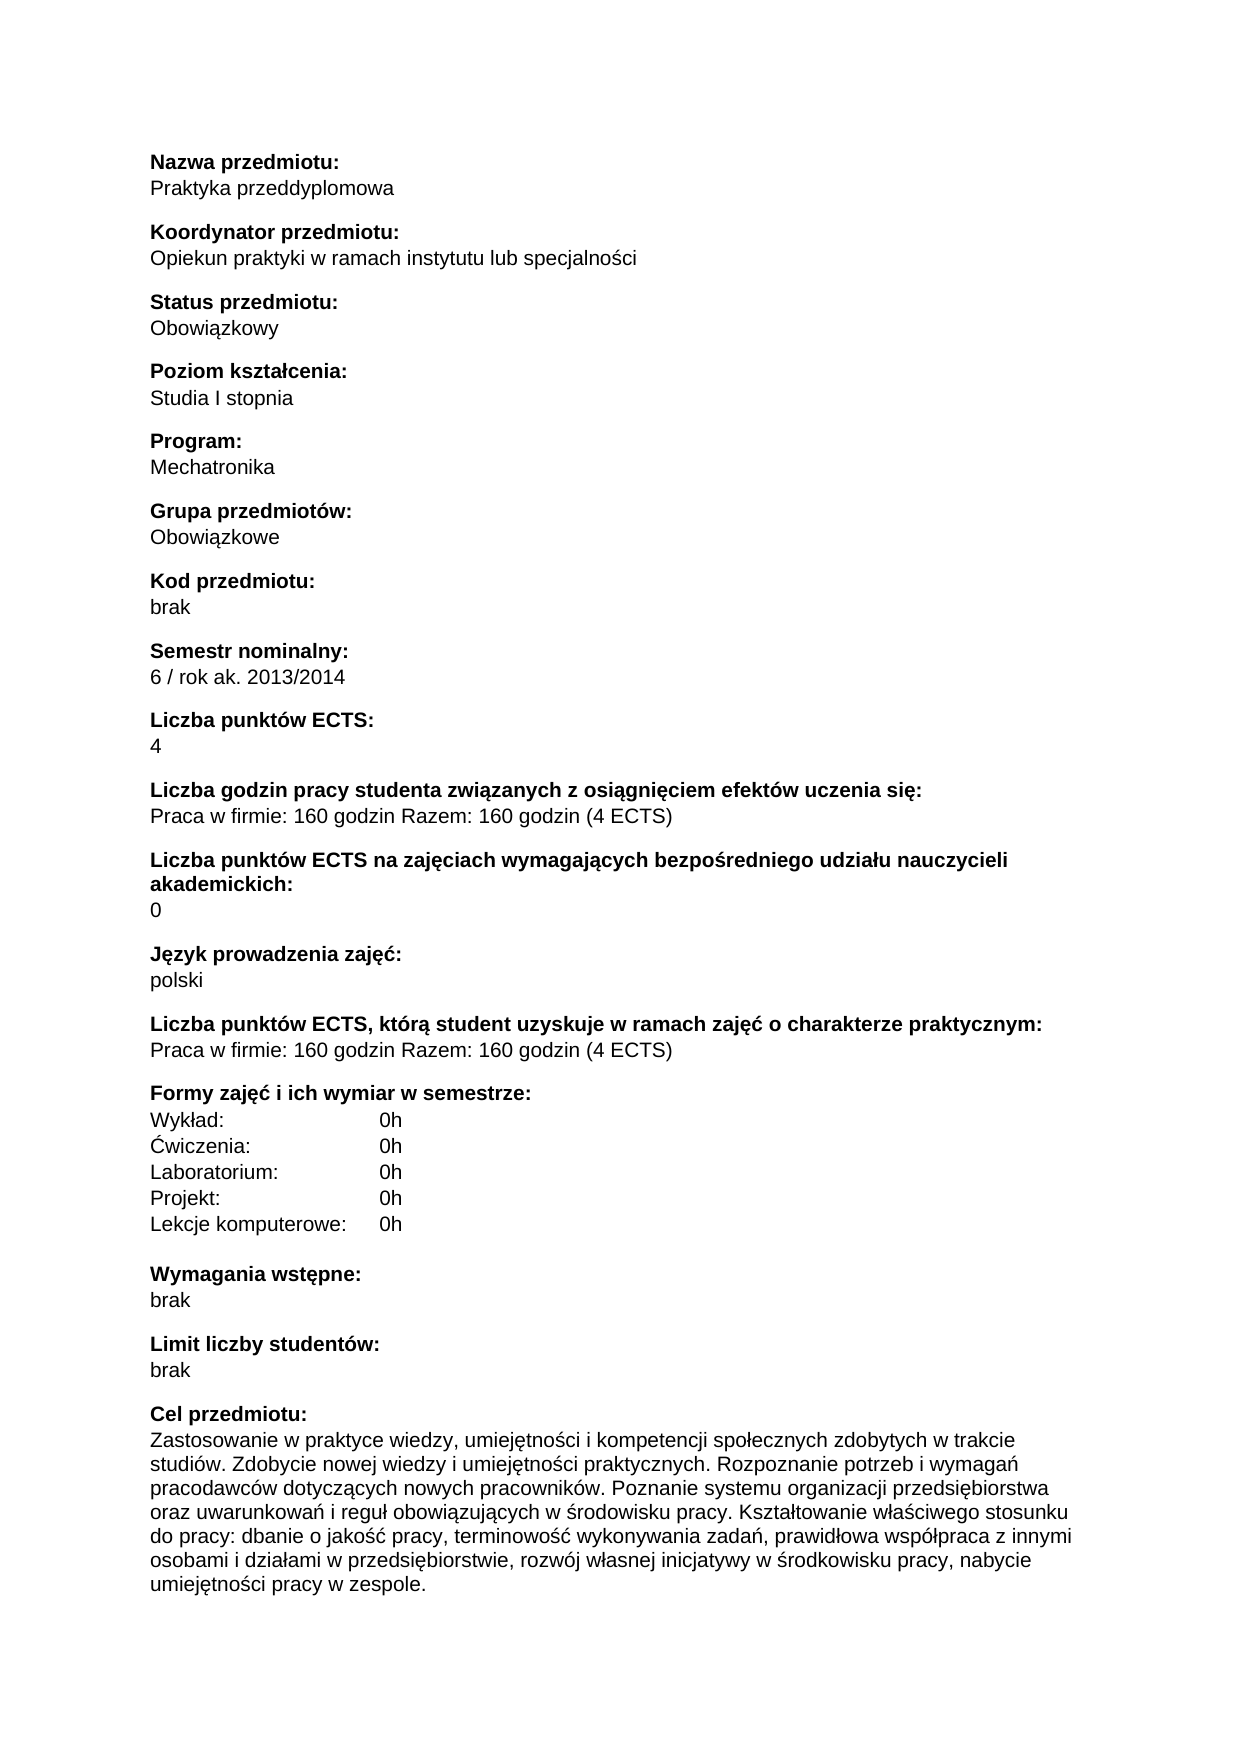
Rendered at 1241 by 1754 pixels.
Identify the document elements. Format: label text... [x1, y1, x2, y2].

text Liczba punktów ECTS, którą student uzyskuje w ramach zajęć o charakterze praktycznym: [150, 1011, 1090, 1035]
text brak [150, 595, 1090, 619]
text Opiekun praktyki w ramach instytutu lub specjalności [150, 246, 1090, 270]
text Grupa przedmiotów: [150, 499, 1090, 523]
text Obowiązkowy [150, 316, 1090, 339]
table_header 0h [369, 1108, 597, 1132]
table_cell 0h [369, 1184, 597, 1210]
text Mechatronika [150, 455, 1090, 479]
text 4 [150, 734, 1090, 758]
text Zastosowanie w praktyce wiedzy, umiejętności i kompetencji społecznych zdobytych w trakcie studiów. Zdobycie nowej wiedzy i umiejętności praktycznych. Rozpoznanie potrzeb i wymagań pracodawców dotyczących nowych pracowników. Poznanie systemu organizacji przedsiębiorstwa oraz uwarunkowań i reguł obowiązujących w środowisku pracy. Kształtowanie właściwego stosunku do pracy: dbanie o jakość pracy, terminowość wykonywania zadań, prawidłowa współpraca z innymi osobami i działami w przedsiębiorstwie, rozwój własnej inicjatywy w środkowisku pracy, nabycie umiejętności pracy w zespole. [150, 1428, 1090, 1595]
text Formy zajęć i ich wymiar w semestrze: [150, 1081, 1090, 1105]
table_cell Projekt: [140, 1186, 367, 1210]
text Praca w firmie: 160 godzin Razem: 160 godzin (4 ECTS) [150, 804, 1090, 828]
table_cell Lekcje komputerowe: [140, 1212, 367, 1236]
table_cell 0h [369, 1158, 597, 1184]
text Praktyka przeddyplomowa [150, 176, 1090, 200]
text Poziom kształcenia: [150, 359, 1090, 383]
text Kod przedmiotu: [150, 569, 1090, 593]
text Praca w firmie: 160 godzin Razem: 160 godzin (4 ECTS) [150, 1037, 1090, 1061]
table_cell Ćwiczenia: [140, 1134, 367, 1158]
table_cell 0h [369, 1210, 597, 1236]
text Limit liczby studentów: [150, 1332, 1090, 1356]
text 0 [150, 898, 1090, 922]
text Wymagania wstępne: [150, 1262, 1090, 1286]
table_cell Laboratorium: [140, 1160, 367, 1184]
text Koordynator przedmiotu: [150, 220, 1090, 244]
text Studia I stopnia [150, 385, 1090, 409]
text Status przedmiotu: [150, 289, 1090, 313]
text Cel przedmiotu: [150, 1402, 1090, 1426]
text Semestr nominalny: [150, 638, 1090, 662]
text Język prowadzenia zajęć: [150, 942, 1090, 966]
text brak [150, 1358, 1090, 1382]
text polski [150, 968, 1090, 992]
text Nazwa przedmiotu: [150, 150, 1090, 174]
text Liczba punktów ECTS: [150, 708, 1090, 732]
table_header Wykład: [140, 1108, 367, 1132]
text brak [150, 1288, 1090, 1312]
text 6 / rok ak. 2013/2014 [150, 664, 1090, 688]
table_cell 0h [369, 1132, 597, 1158]
text Liczba punktów ECTS na zajęciach wymagających bezpośredniego udziału nauczycieli akademickich: [150, 848, 1090, 896]
text Program: [150, 429, 1090, 453]
text Obowiązkowe [150, 525, 1090, 549]
text Liczba godzin pracy studenta związanych z osiągnięciem efektów uczenia się: [150, 778, 1090, 802]
